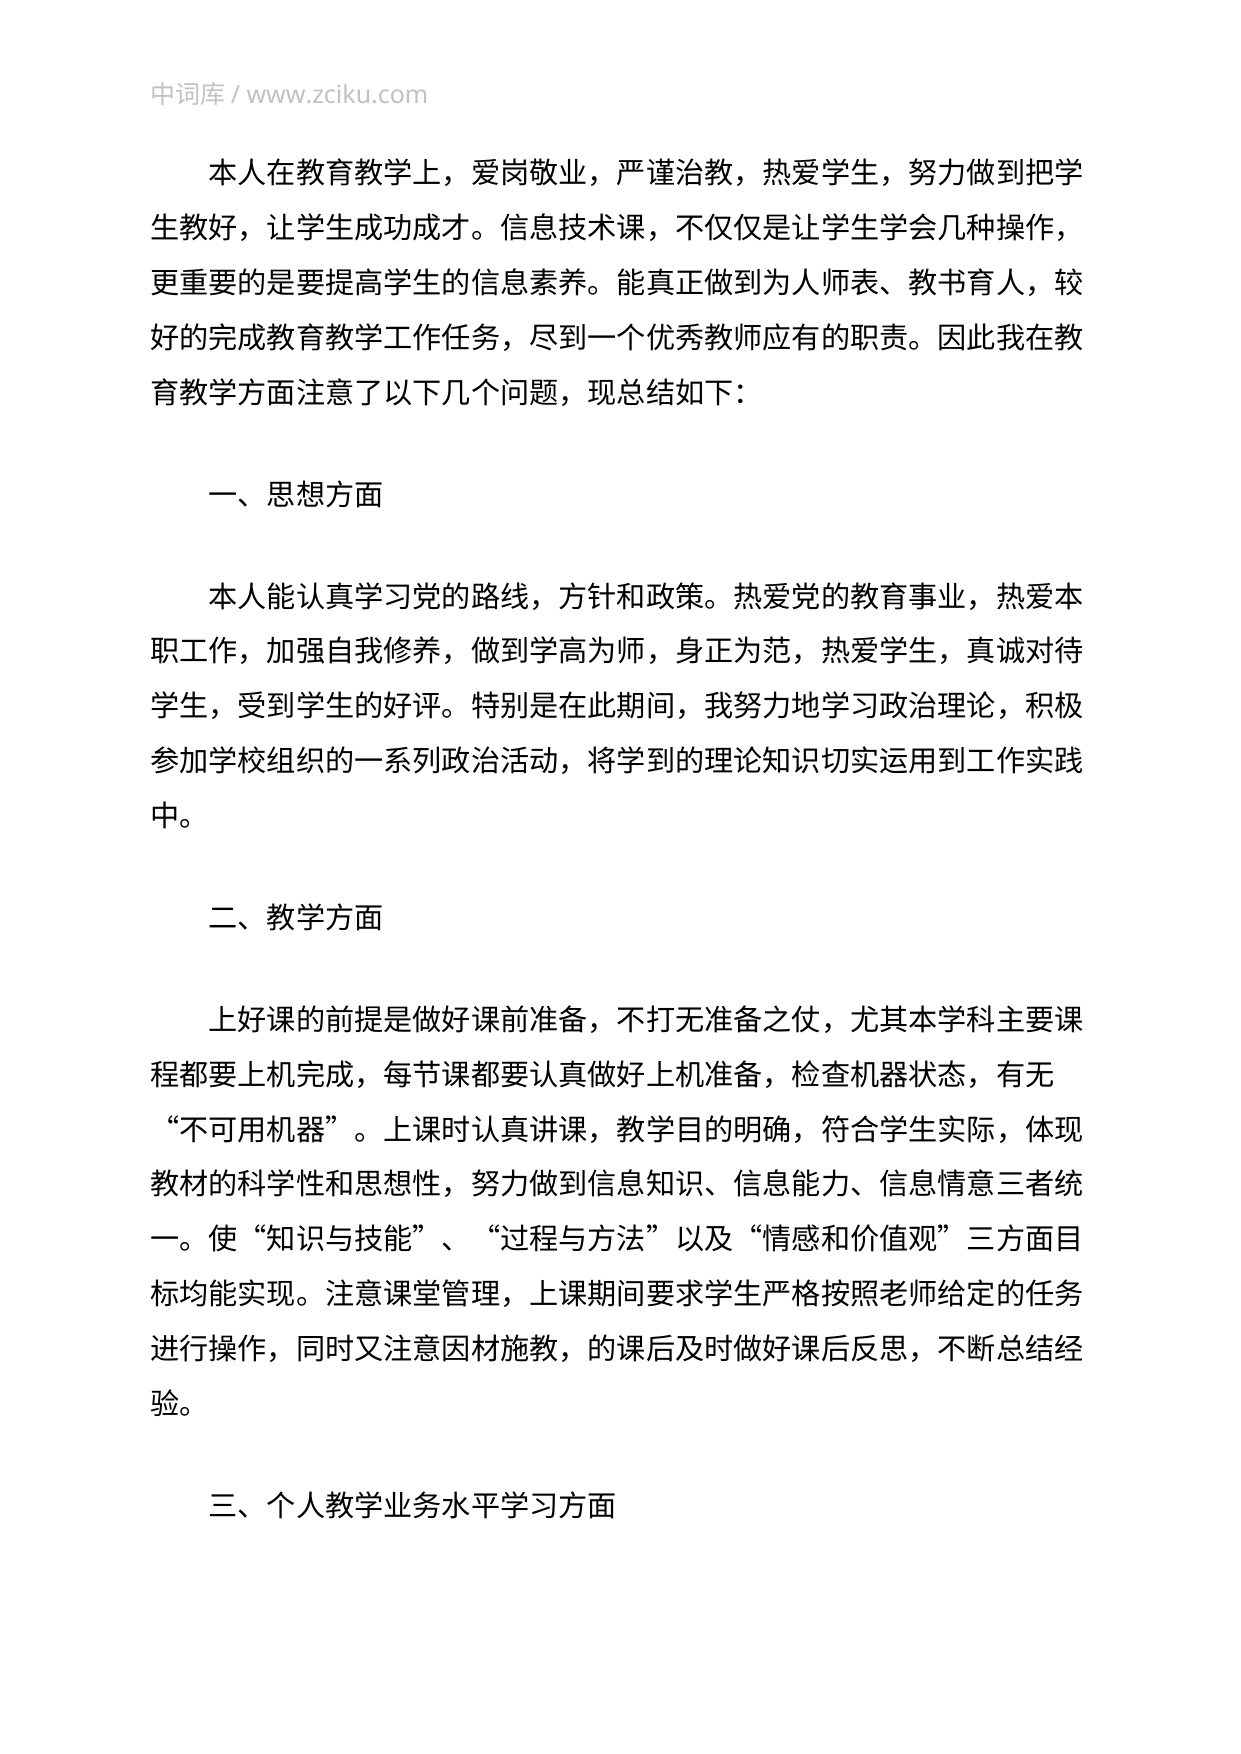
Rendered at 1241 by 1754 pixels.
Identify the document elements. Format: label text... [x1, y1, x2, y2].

text 上好课的前提是做好课前准备，不打无准备之仗，尤其本学科主要课程都要上机完成，每节课都要认真做好上机准备，检查机器状态，有无“不可用机器”。上课时认真讲课，教学目的明确，符合学生实际，体现教材的科学性和思想性，努力做到信息知识、信息能力、信息情意三者统一。使“知识与技能”、“过程与方法”以及“情感和价值观”三方面目标均能实现。注意课堂管理，上课期间要求学生严格按照老师给定的任务进行操作，同时又注意因材施教，的课后及时做好课后反思，不断总结经验。 [150, 996, 1090, 1423]
text 二、教学方面 [150, 894, 1090, 937]
text 三、个人教学业务水平学习方面 [150, 1482, 1090, 1524]
text 本人能认真学习党的路线，方针和政策。热爱党的教育事业，热爱本职工作，加强自我修养，做到学高为师，身正为范，热爱学生，真诚对待学生，受到学生的好评。特别是在此期间，我努力地学习政治理论，积极参加学校组织的一系列政治活动，将学到的理论知识切实运用到工作实践中。 [150, 573, 1090, 835]
text 本人在教育教学上，爱岗敬业，严谨治教，热爱学生，努力做到把学生教好，让学生成功成才。信息技术课，不仅仅是让学生学会几种操作，更重要的是要提高学生的信息素养。能真正做到为人师表、教书育人，较好的完成教育教学工作任务，尽到一个优秀教师应有的职责。因此我在教育教学方面注意了以下几个问题，现总结如下： [150, 150, 1090, 412]
text 一、思想方面 [150, 471, 1090, 514]
